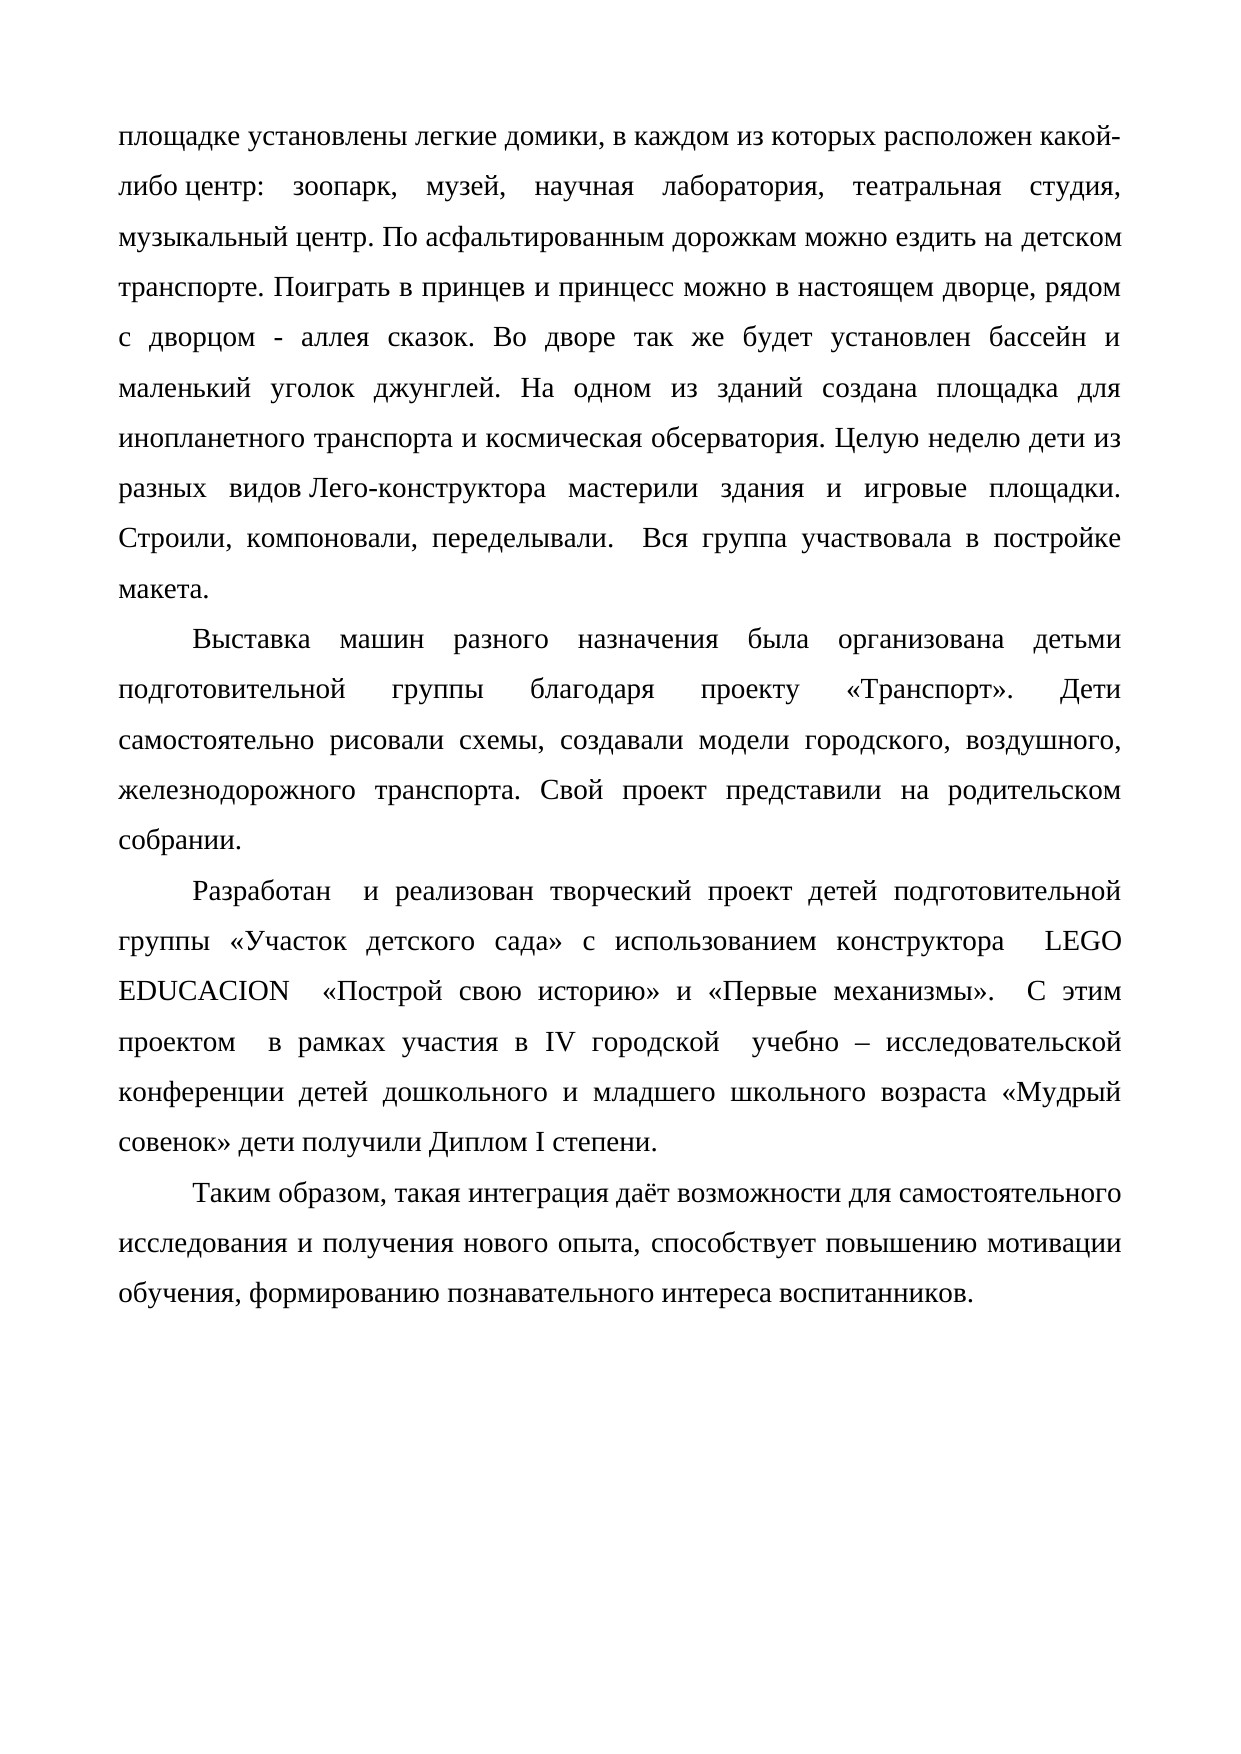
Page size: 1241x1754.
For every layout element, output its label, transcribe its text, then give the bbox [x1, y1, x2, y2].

text Выставка машин разного назначения была организована детьми подготовительной группы благодаря проекту «Транспорт». Дети самостоятельно рисовали схемы, создавали модели городского, воздушного, железнодорожного транспорта. Свой проект представили на родительском собрании. [118, 621, 1122, 856]
text Разработан и реализован творческий проект детей подготовительной группы «Участок детского сада» с использованием конструктора LEGO EDUCACION «Построй свою историю» и «Первые механизмы». С этим проектом в рамках участия в IV городской учебно – исследовательской конференции детей дошкольного и младшего школьного возраста «Мудрый совенок» дети получили Диплом I степени. [118, 873, 1122, 1158]
text Таким образом, такая интеграция даёт возможности для самостоятельного исследования и получения нового опыта, способствует повышению мотивации обучения, формированию познавательного интереса воспитанников. [118, 1175, 1122, 1309]
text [118, 118, 1122, 604]
